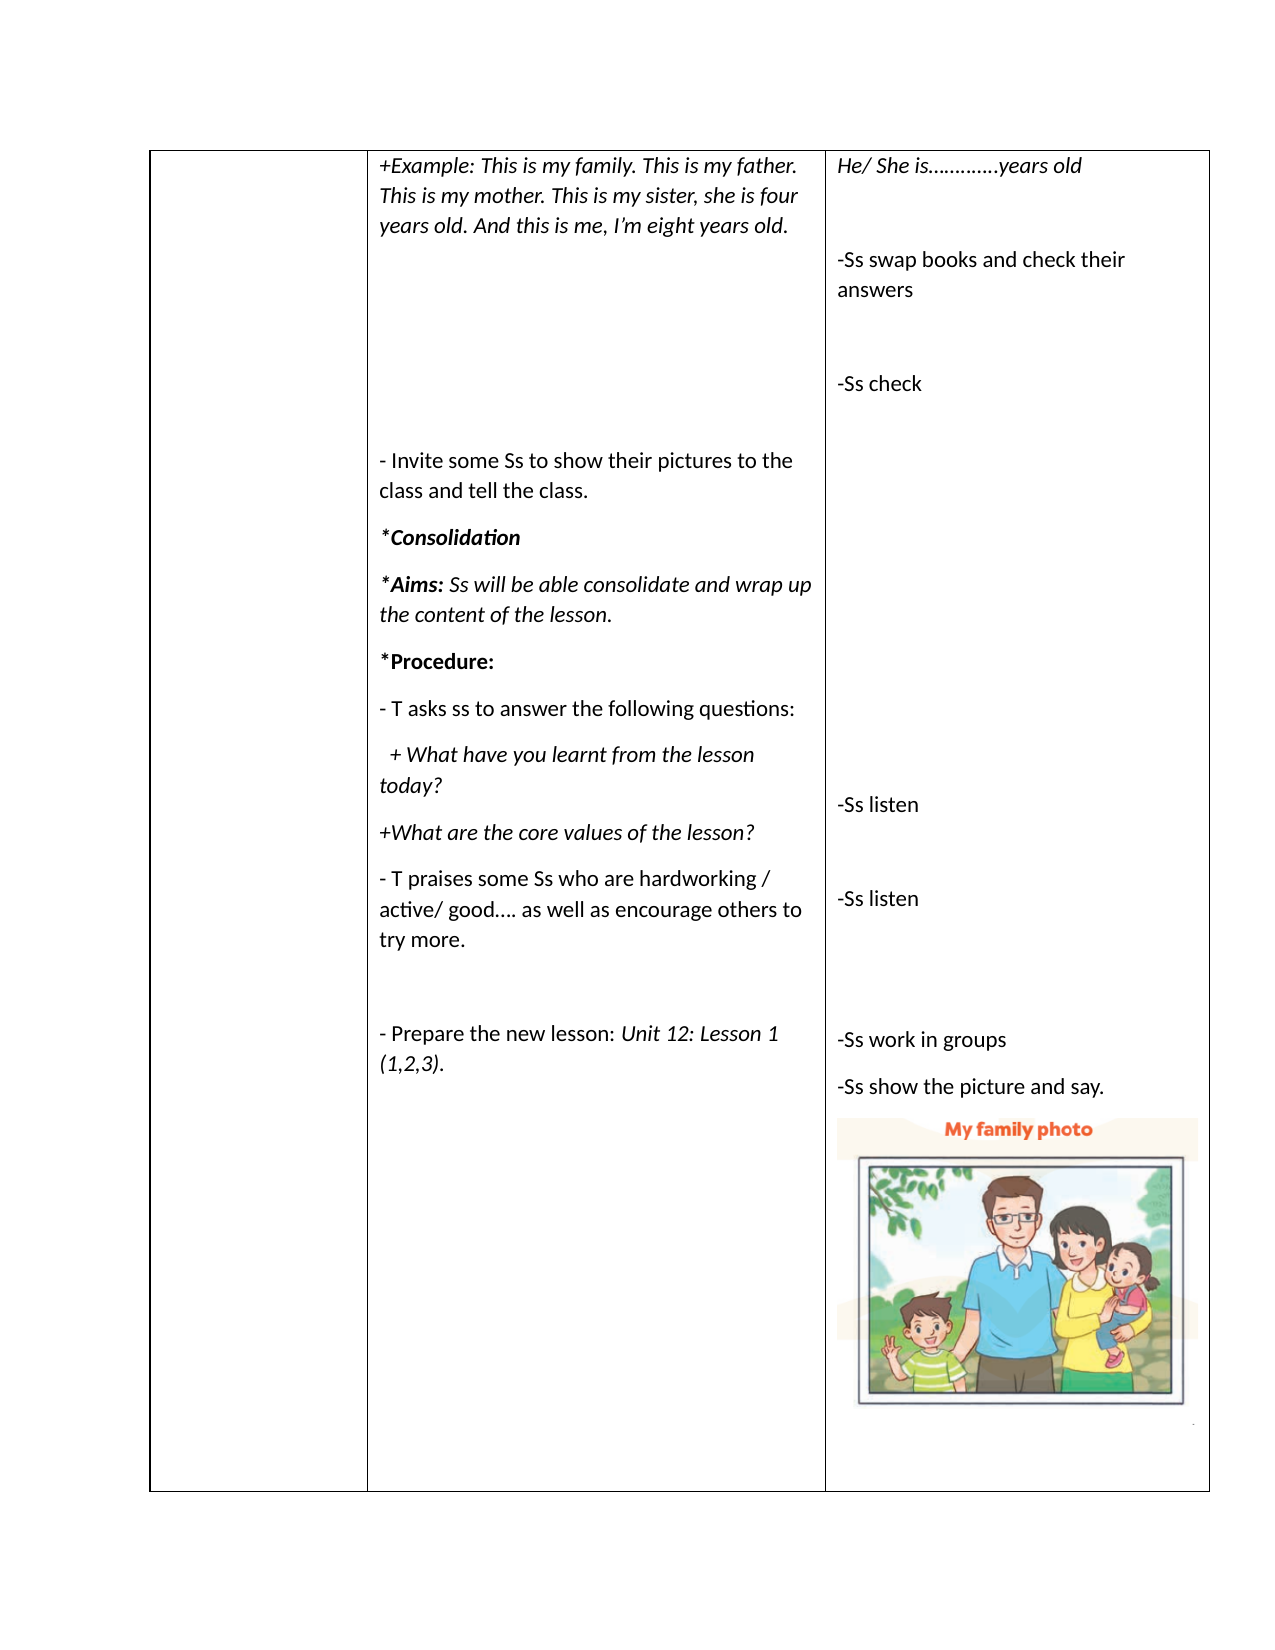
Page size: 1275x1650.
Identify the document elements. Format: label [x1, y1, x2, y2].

table_cell [151, 151, 367, 1491]
picture [837, 1118, 1199, 1425]
table_cell [826, 151, 1209, 1491]
table_cell [368, 151, 825, 1491]
